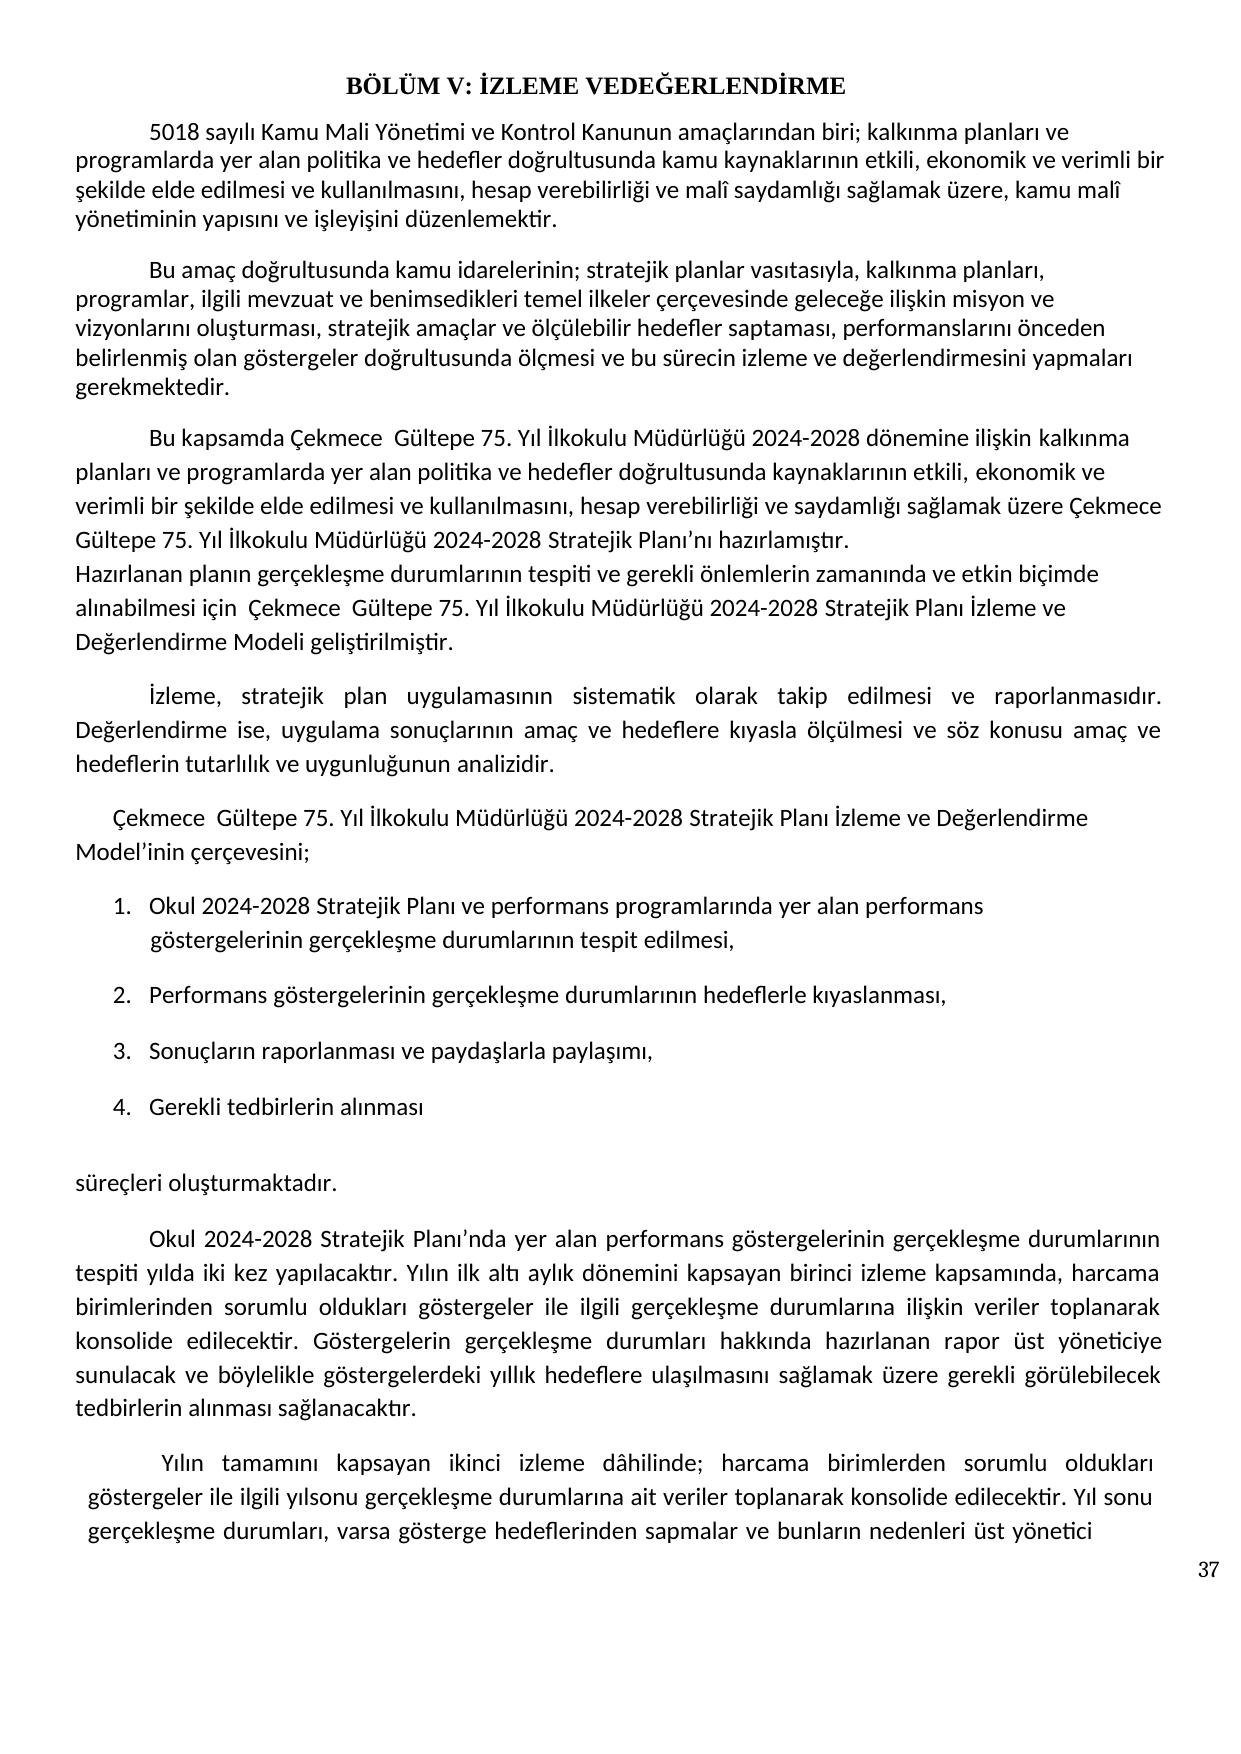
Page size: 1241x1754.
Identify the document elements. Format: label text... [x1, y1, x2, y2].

text Bu amaç doğrultusunda kamu idarelerinin; stratejik planlar vasıtasıyla, kalkınma planları, programlar, ilgili mevzuat ve benimsedikleri temel ilkeler çerçevesinde geleceğe ilişkin misyon ve vizyonlarını oluşturması, stratejik amaçlar ve ölçülebilir hedefler saptaması, performanslarını önceden belirlenmiş olan göstergeler doğrultusunda ölçmesi ve bu sürecin izleme ve değerlendirmesini yapmaları gerekmektedir. [75, 255, 1163, 402]
text Yılın tamamını kapsayan ikinci izleme dâhilinde; harcama birimlerden sorumlu oldukları göstergeler ile ilgili yılsonu gerçekleşme durumlarına ait veriler toplanarak konsolide edilecektir. Yıl sonu gerçekleşme durumları, varsa gösterge hedeflerinden sapmalar ve bunların nedenleri üst yönetici [88, 1447, 1154, 1545]
text 5018 sayılı Kamu Mali Yönetimi ve Kontrol Kanunun amaçlarından biri; kalkınma planları ve programlarda yer alan politika ve hedefler doğrultusunda kamu kaynaklarının etkili, ekonomik ve verimli bir şekilde elde edilmesi ve kullanılmasını, hesap verebilirliği ve malî saydamlığı sağlamak üzere, kamu malî yönetiminin yapısını ve işleyişini düzenlemektir. [75, 117, 1164, 233]
list Gerekli tedbirlerin alınması [113, 1091, 1219, 1121]
text Bu kapsamda Çekmece Gültepe 75. Yıl İlkokulu Müdürlüğü 2024-2028 dönemine ilişkin kalkınma planları ve programlarda yer alan politika ve hedefler doğrultusunda kaynaklarının etkili, ekonomik ve verimli bir şekilde elde edilmesi ve kullanılmasını, hesap verebilirliği ve saydamlığı sağlamak üzere Çekmece Gültepe 75. Yıl İlkokulu Müdürlüğü 2024-2028 Stratejik Planı’nı hazırlamıştır. [75, 422, 1164, 554]
text süreçleri oluşturmaktadır. [75, 1167, 1219, 1198]
text İzleme, stratejik plan uygulamasının sistematik olarak takip edilmesi ve raporlanmasıdır. Değerlendirme ise, uygulama sonuçlarının amaç ve hedeflere kıyasla ölçülmesi ve söz konusu amaç ve hedeflerin tutarlılık ve uygunluğunun analizidir. [75, 680, 1162, 778]
text Hazırlanan planın gerçekleşme durumlarının tespiti ve gerekli önlemlerin zamanında ve etkin biçimde alınabilmesi için Çekmece Gültepe 75. Yıl İlkokulu Müdürlüğü 2024-2028 Stratejik Planı İzleme ve Değerlendirme Modeli geliştirilmiştir. [75, 558, 1164, 656]
subtitle BÖLÜM V: İZLEME VEDEĞERLENDİRME [27, 71, 1237, 99]
list Okul 2024-2028 Stratejik Planı ve performans programlarında yer alan performans göstergelerinin gerçekleşme durumlarının tespit edilmesi, [113, 890, 1142, 954]
text Çekmece Gültepe 75. Yıl İlkokulu Müdürlüğü 2024-2028 Stratejik Planı İzleme ve Değerlendirme Model’inin çerçevesini; [75, 802, 1164, 867]
text Okul 2024-2028 Stratejik Planı’nda yer alan performans göstergelerinin gerçekleşme durumlarının tespiti yılda iki kez yapılacaktır. Yılın ilk altı aylık dönemini kapsayan birinci izleme kapsamında, harcama birimlerinden sorumlu oldukları göstergeler ile ilgili gerçekleşme durumlarına ilişkin veriler toplanarak konsolide edilecektir. Göstergelerin gerçekleşme durumları hakkında hazırlanan rapor üst yöneticiye sunulacak ve böylelikle göstergelerdeki yıllık hedeflere ulaşılmasını sağlamak üzere gerekli görülebilecek tedbirlerin alınması sağlanacaktır. [75, 1223, 1162, 1423]
list Performans göstergelerinin gerçekleşme durumlarının hedeflerle kıyaslanması, [113, 980, 1219, 1010]
list Sonuçların raporlanması ve paydaşlarla paylaşımı, [113, 1035, 1219, 1066]
